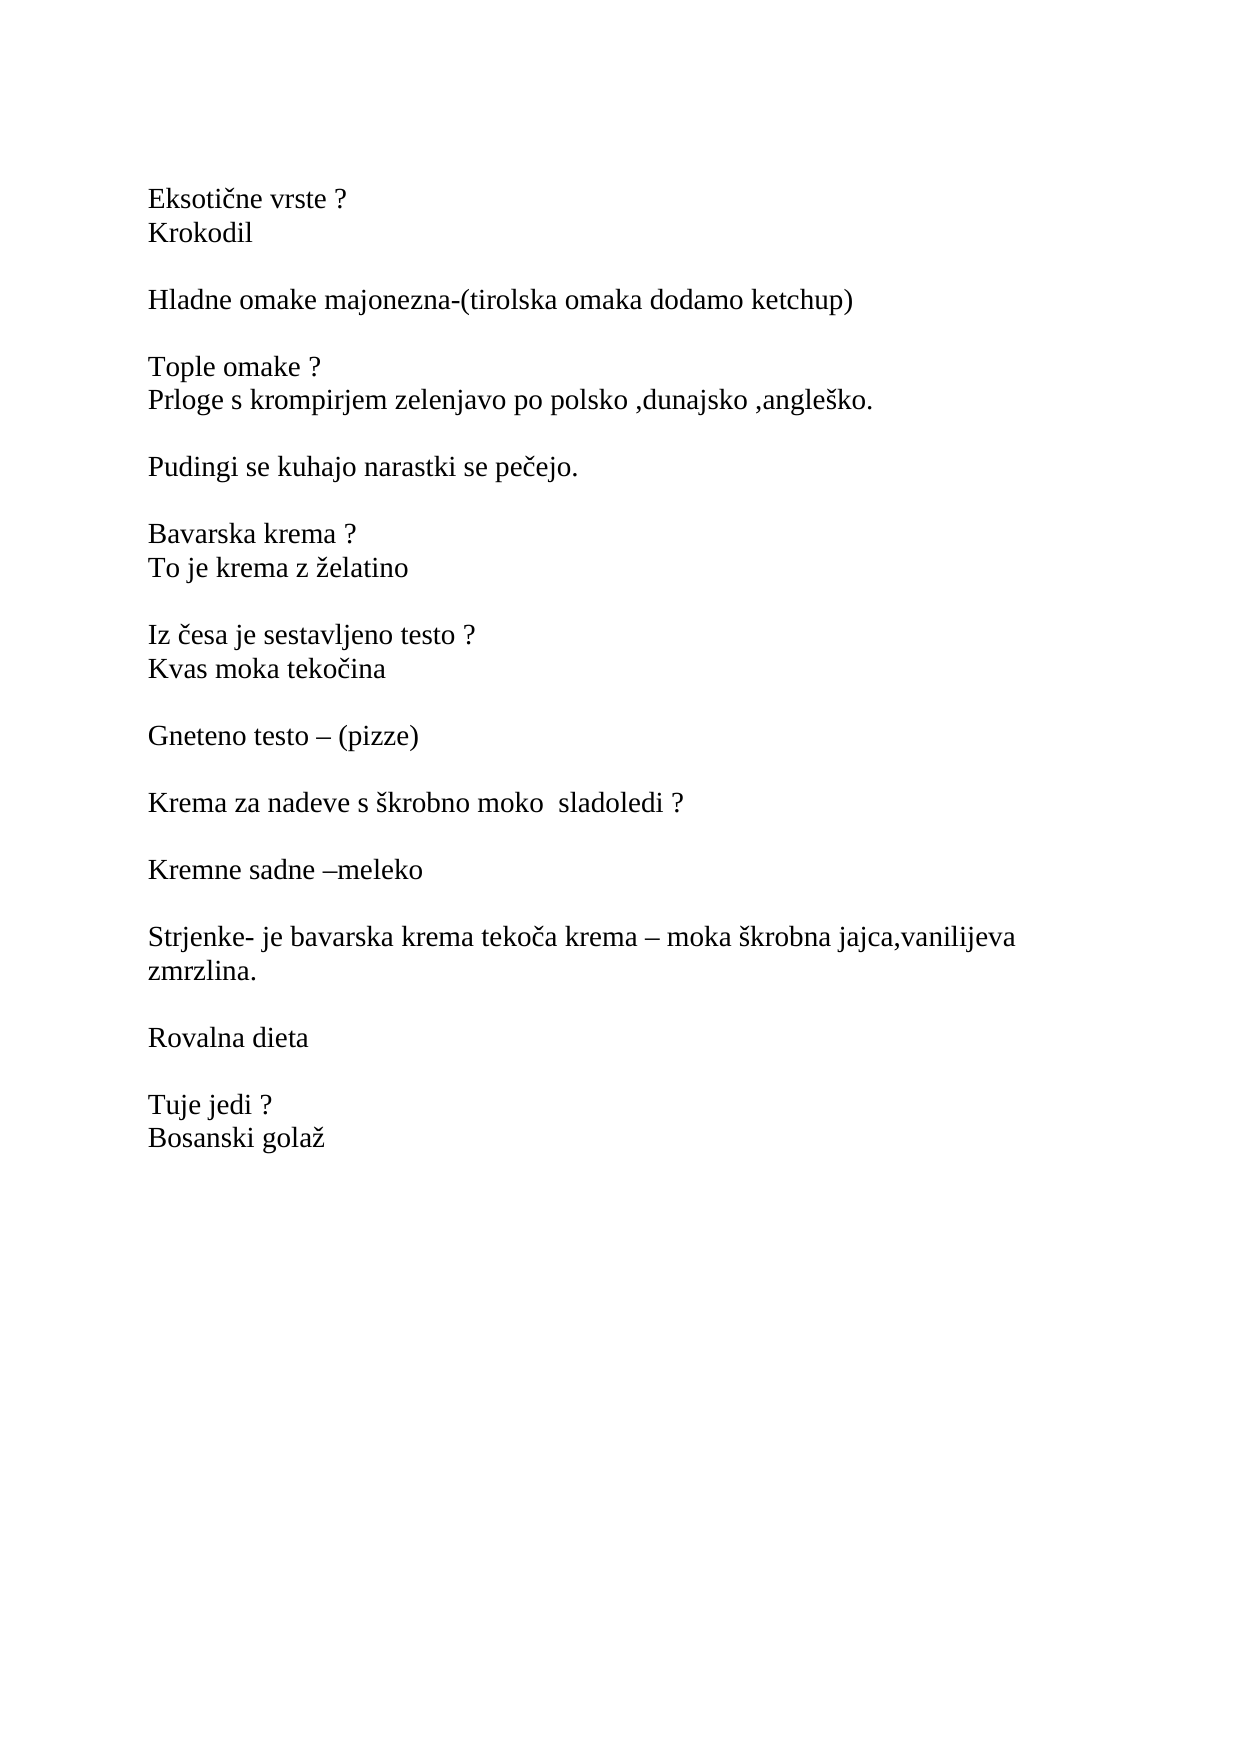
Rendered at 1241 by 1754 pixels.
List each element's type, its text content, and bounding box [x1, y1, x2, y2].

text Tuje jedi ? [148, 1087, 1093, 1120]
text Hladne omake majonezna-(tirolska omaka dodamo ketchup) [148, 282, 1093, 315]
text Iz česa je sestavljeno testo ? [148, 617, 1093, 651]
text Krema za nadeve s škrobno moko sladoledi ? [148, 785, 1093, 818]
text To je krema z želatino [148, 550, 1093, 584]
text Bavarska krema ? [148, 517, 1093, 550]
text Eksotične vrste ? [148, 181, 1093, 215]
text Gneteno testo – (pizze) [148, 718, 1093, 751]
text Tople omake ? [148, 349, 1093, 382]
text Bosanski golaž [148, 1120, 1093, 1154]
text Strjenke- je bavarska krema tekoča krema – moka škrobna jajca,vanilijeva zmrzlina. [148, 919, 1093, 986]
text Kremne sadne –meleko [148, 852, 1093, 886]
text Pudingi se kuhajo narastki se pečejo. [148, 449, 1093, 483]
text Krokodil [148, 215, 1093, 248]
text Prloge s krompirjem zelenjavo po polsko ,dunajsko ,angleško. [148, 382, 1093, 416]
text Rovalna dieta [148, 1020, 1093, 1053]
text Kvas moka tekočina [148, 651, 1093, 684]
